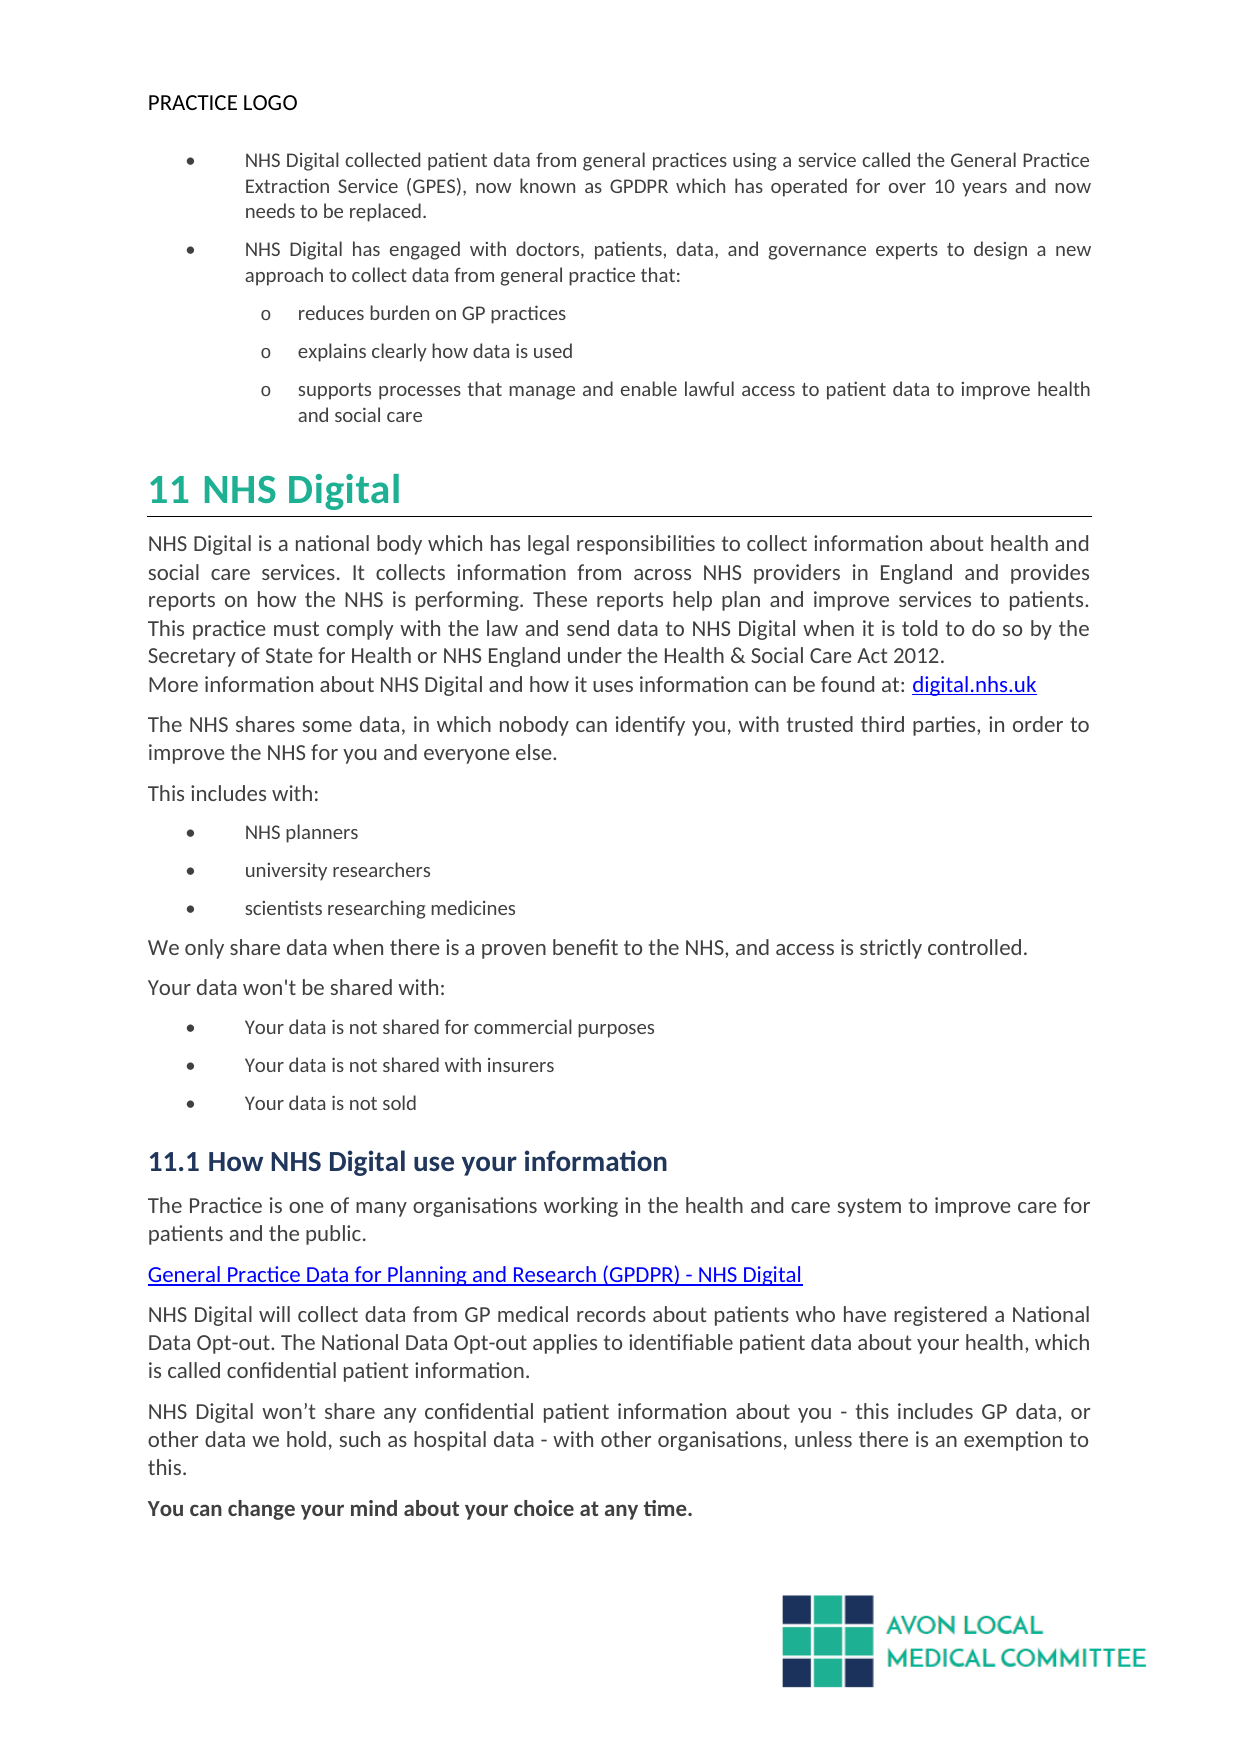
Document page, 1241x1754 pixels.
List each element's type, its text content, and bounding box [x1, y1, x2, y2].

text We only share data when there is a proven benefit to the NHS, and access is strictly controlled. [148, 933, 1092, 961]
text More information about NHS Digital and how it uses information can be found at: digital.nhs.uk [148, 670, 1092, 698]
list university researchers [185, 857, 1092, 883]
list NHS Digital collected patient data from general practices using a service called the General Practice Extraction Service (GPES), now known as GPDPR which has operated for over 10 years and now needs to be replaced. [185, 148, 1092, 224]
list reduces burden on GP practices [260, 300, 1092, 326]
list explains clearly how data is used [260, 338, 1092, 364]
text Your data won't be shared with: [148, 973, 1092, 1002]
text NHS Digital is a national body which has legal responsibilities to collect information about health and social care services. It collects information from across NHS providers in England and provides reports on how the NHS is performing. These reports help plan and improve services to patients. This practice must comply with the law and send data to NHS Digital when it is told to do so by the Secretary of State for Health or NHS England under the Health & Social Care Act 2012. [148, 529, 1092, 670]
text NHS Digital won’t share any confidential patient information about you - this includes GP data, or other data we hold, such as hospital data - with other organisations, unless there is an exemption to this. [148, 1397, 1092, 1481]
text NHS Digital will collect data from GP medical records about patients who have registered a National Data Opt-out. The National Data Opt-out applies to identifiable patient data about your health, which is called confidential patient information. [148, 1301, 1092, 1384]
list Your data is not shared with insurers [185, 1052, 1092, 1077]
list scientists researching medicines [185, 895, 1092, 921]
list Your data is not sold [185, 1090, 1092, 1115]
subtitle NHS Digital [147, 463, 1092, 516]
list NHS planners [185, 819, 1092, 845]
text You can change your mind about your choice at any time. [148, 1494, 1092, 1522]
subtitle How NHS Digital use your information [148, 1143, 1092, 1179]
list NHS Digital has engaged with doctors, patients, data, and governance experts to design a new approach to collect data from general practice that: [185, 236, 1092, 287]
picture [776, 1591, 1154, 1694]
list Your data is not shared for commercial purposes [185, 1014, 1092, 1039]
list supports processes that manage and enable lawful access to patient data to improve health and social care [260, 376, 1092, 428]
text This includes with: [148, 779, 1092, 807]
text The NHS shares some data, in which nobody can identify you, with trusted third parties, in order to improve the NHS for you and everyone else. [148, 710, 1092, 766]
text General Practice Data for Planning and Research (GPDPR) - NHS Digital [148, 1260, 1092, 1288]
text The Practice is one of many organisations working in the health and care system to improve care for patients and the public. [148, 1191, 1092, 1247]
